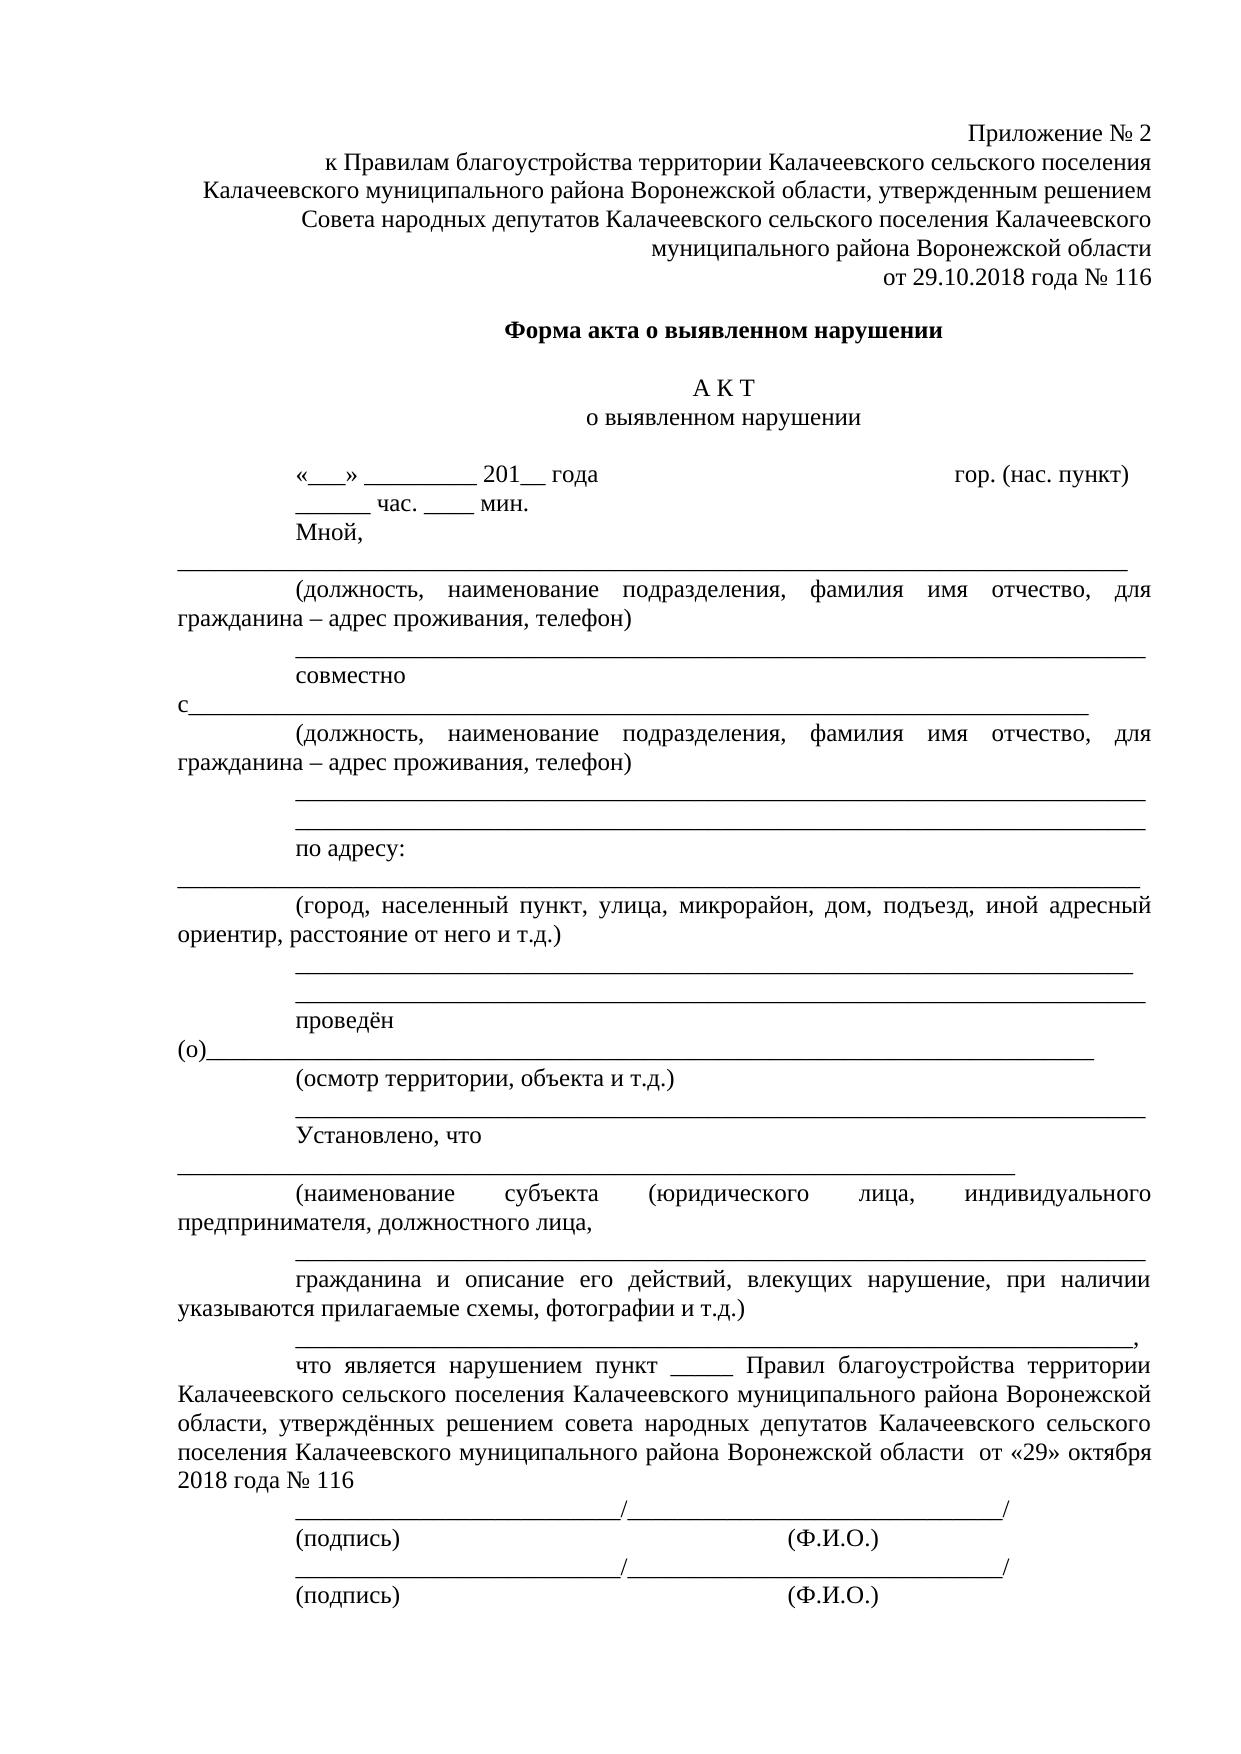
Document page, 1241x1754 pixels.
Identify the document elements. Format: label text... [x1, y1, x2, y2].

text о выявленном нарушении [177, 402, 1152, 431]
text ___________________________________________________________________, [177, 1322, 1152, 1351]
text проведён (о)_______________________________________________________________________ [177, 1006, 1152, 1063]
text ____________________________________________________________________ [177, 1092, 1152, 1121]
text (должность, наименование подразделения, фамилия имя отчество, для гражданина – адрес проживания, телефон) [177, 574, 1152, 632]
text к Правилам благоустройства территории Калачеевского сельского поселения Калачеевского муниципального района Воронежской области, утвержденным решением Совета народных депутатов Калачеевского сельского поселения Калачеевского муниципального района Воронежской области [177, 147, 1152, 262]
text Приложение № 2 [177, 118, 1152, 147]
text (город, населенный пункт, улица, микрорайон, дом, подъезд, иной адресный ориентир, расстояние от него и т.д.) [177, 891, 1152, 948]
text по адресу: _____________________________________________________________________________ [177, 833, 1152, 891]
text «___» _________ 201__ года гор. (нас. пункт) [177, 459, 1152, 488]
text гражданина и описание его действий, влекущих нарушение, при наличии указываются прилагаемые схемы, фотографии и т.д.) [177, 1264, 1152, 1322]
text __________________________/______________________________/ [177, 1552, 1152, 1581]
text ____________________________________________________________________ [177, 632, 1152, 661]
text (подпись) (Ф.И.О.) [177, 1581, 1152, 1609]
text от 29.10.2018 года № 116 [177, 262, 1152, 291]
text (подпись) (Ф.И.О.) [177, 1523, 1152, 1552]
text Установлено, что ___________________________________________________________________ [177, 1121, 1152, 1178]
text Форма акта о выявленном нарушении [177, 316, 1152, 344]
text (наименование субъекта (юридического лица, индивидуального предпринимателя, должностного лица, [177, 1178, 1152, 1236]
text __________________________/______________________________/ [177, 1494, 1152, 1523]
text ______ час. ____ мин. [177, 488, 1152, 517]
text (осмотр территории, объекта и т.д.) [177, 1063, 1152, 1092]
text А К Т [177, 373, 1152, 402]
text Мной, ____________________________________________________________________________ [177, 517, 1152, 574]
text совместно с________________________________________________________________________ [177, 661, 1152, 718]
text что является нарушением пункт _____ Правил благоустройства территории Калачеевского сельского поселения Калачеевского муниципального района Воронежской области, утверждённых решением совета народных депутатов Калачеевского сельского поселения Калачеевского муниципального района Воронежской области от «29» октября 2018 года № 116 [177, 1351, 1152, 1494]
text ____________________________________________________________________ [177, 1236, 1152, 1264]
text ___________________________________________________________________ [177, 948, 1152, 977]
text ____________________________________________________________________ [177, 804, 1152, 833]
text (должность, наименование подразделения, фамилия имя отчество, для гражданина – адрес проживания, телефон) [177, 718, 1152, 776]
text ____________________________________________________________________ [177, 776, 1152, 804]
text ____________________________________________________________________ [177, 977, 1152, 1006]
